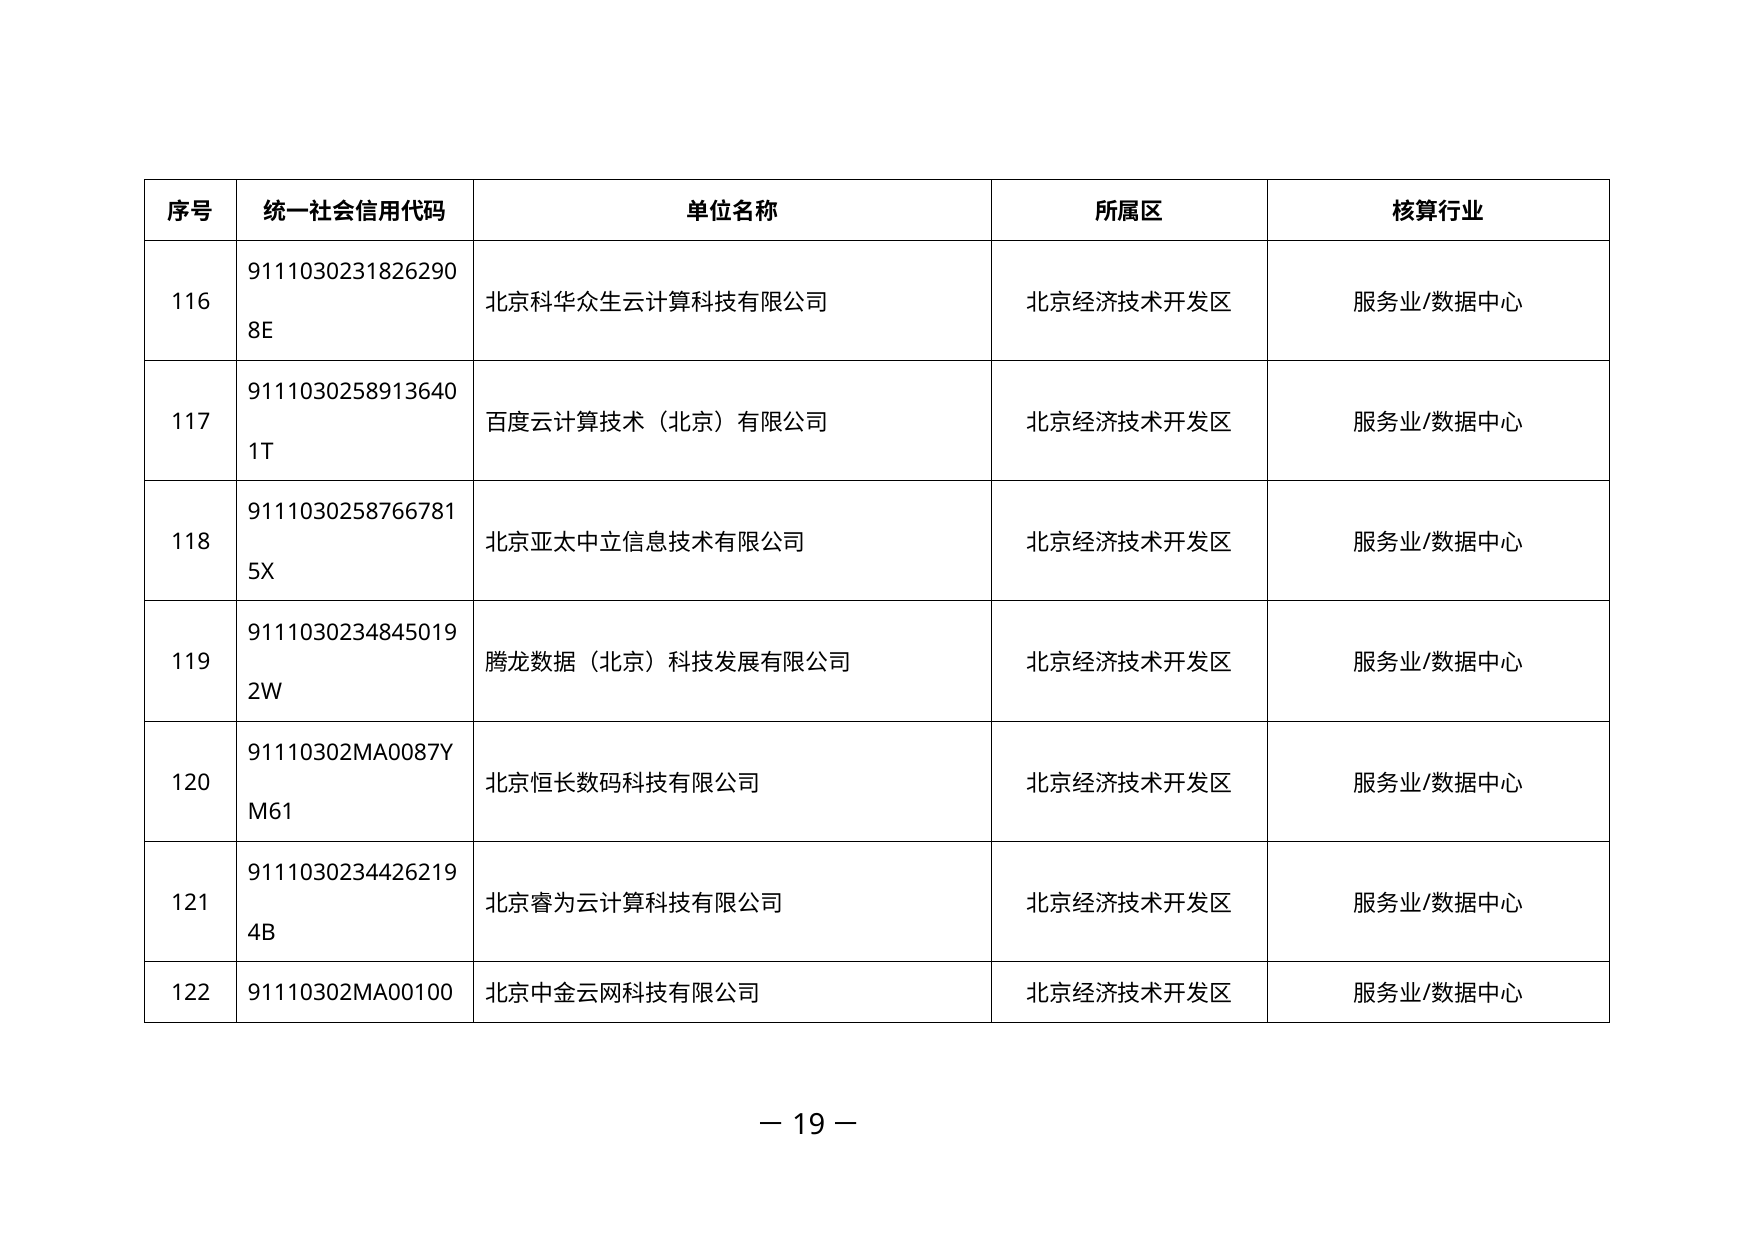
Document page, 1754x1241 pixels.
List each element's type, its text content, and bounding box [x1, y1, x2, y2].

table_cell 北京经济技术开发区 [992, 481, 1267, 600]
table_cell 北京经济技术开发区 [992, 241, 1267, 360]
table_cell 91110302348450192W [237, 601, 473, 721]
table_cell 118 [145, 481, 236, 600]
table_cell 北京睿为云计算科技有限公司 [474, 842, 991, 961]
table_cell 北京经济技术开发区 [992, 962, 1267, 1022]
table_cell 北京经济技术开发区 [992, 722, 1267, 841]
table_cell 北京科华众生云计算科技有限公司 [474, 241, 991, 360]
table_cell 119 [145, 601, 236, 721]
table_cell 北京中金云网科技有限公司 [474, 962, 991, 1022]
table_cell 北京经济技术开发区 [992, 601, 1267, 721]
table_cell 服务业/数据中心 [1268, 601, 1609, 721]
table_cell 91110302MA0087YM61 [237, 722, 473, 841]
table_cell 北京亚太中立信息技术有限公司 [474, 481, 991, 600]
table_cell 北京经济技术开发区 [992, 361, 1267, 480]
table_cell 91110302589136401T [237, 361, 473, 480]
table_cell 91110302587667815X [237, 481, 473, 600]
table_cell 122 [145, 962, 236, 1022]
table_cell 服务业/数据中心 [1268, 481, 1609, 600]
table_cell 北京经济技术开发区 [992, 842, 1267, 961]
table_cell 121 [145, 842, 236, 961]
table_cell 91110302344262194B [237, 842, 473, 961]
table_cell 服务业/数据中心 [1268, 241, 1609, 360]
table_header 核算行业 [1268, 180, 1609, 240]
table_cell 服务业/数据中心 [1268, 842, 1609, 961]
table_cell 百度云计算技术（北京）有限公司 [474, 361, 991, 480]
table_cell 服务业/数据中心 [1268, 722, 1609, 841]
table_header 统一社会信用代码 [237, 180, 473, 240]
table_cell 91110302318262908E [237, 241, 473, 360]
table_cell 腾龙数据（北京）科技发展有限公司 [474, 601, 991, 721]
table_cell 117 [145, 361, 236, 480]
table_cell 116 [145, 241, 236, 360]
table_header 序号 [145, 180, 236, 240]
table_cell 120 [145, 722, 236, 841]
table_cell 服务业/数据中心 [1268, 361, 1609, 480]
table_cell 91110302MA0010088N [237, 962, 473, 1022]
table_cell 服务业/数据中心 [1268, 962, 1609, 1022]
table_header 单位名称 [474, 180, 991, 240]
table_header 所属区 [992, 180, 1267, 240]
table_cell 北京恒长数码科技有限公司 [474, 722, 991, 841]
